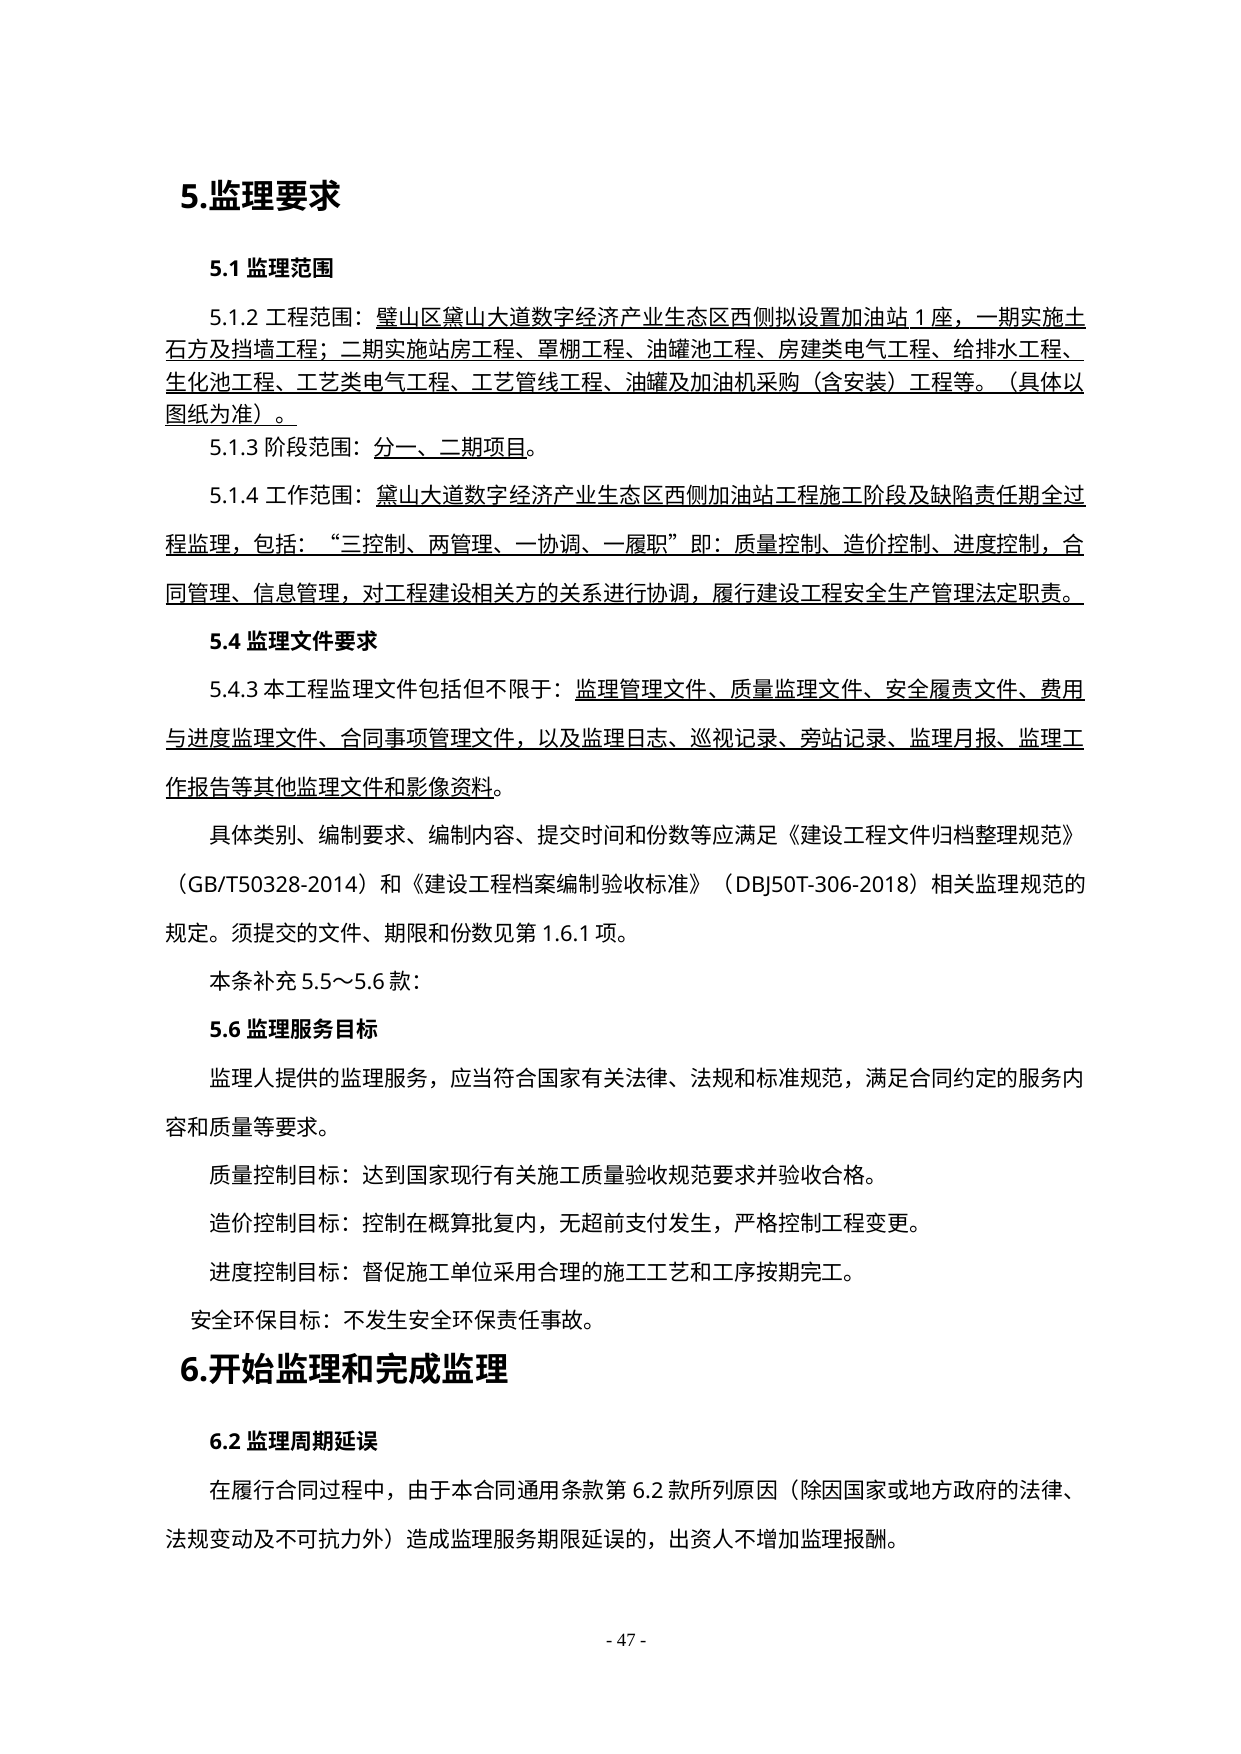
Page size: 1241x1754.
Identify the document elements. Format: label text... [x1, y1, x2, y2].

text 5.1.2 工程范围：璧山区黛山大道数字经济产业生态区西侧拟设置加油站1座，一期实施土石方及挡墙工程；二期实施站房工程、罩棚工程、油罐池工程、房建类电气工程、给排水工程、生化池工程、工艺类电气工程、工艺管线工程、油罐及加油机采购（含安装）工程等。（具体以图纸为准）。 [165, 299, 1087, 429]
subtitle 6.开始监理和完成监理 [165, 1335, 1087, 1400]
text 本条补充5.5～5.6款： [165, 964, 1087, 996]
text 质量控制目标：达到国家现行有关施工质量验收规范要求并验收合格。 [165, 1157, 1087, 1190]
text 5.4.3本工程监理文件包括但不限于：监理管理文件、质量监理文件、安全履责文件、费用与进度监理文件、合同事项管理文件，以及监理日志、巡视记录、旁站记录、监理月报、监理工作报告等其他监理文件和影像资料。 [165, 672, 1087, 802]
text 6.2 监理周期延误 [165, 1424, 1087, 1457]
text 5.4 监理文件要求 [165, 624, 1087, 656]
text 监理人提供的监理服务，应当符合国家有关法律、法规和标准规范，满足合同约定的服务内容和质量等要求。 [165, 1060, 1087, 1142]
text 进度控制目标：督促施工单位采用合理的施工工艺和工序按期完工。 [165, 1254, 1087, 1287]
text 造价控制目标：控制在概算批复内，无超前支付发生，严格控制工程变更。 [165, 1206, 1087, 1238]
text 5.1 监理范围 [165, 251, 1087, 284]
text 5.1.3 阶段范围：分一、二期项目。 [165, 429, 1087, 462]
subtitle 5.监理要求 [165, 162, 1087, 227]
text 5.6 监理服务目标 [165, 1012, 1087, 1044]
text 5.1.4 工作范围：黛山大道数字经济产业生态区西侧加油站工程施工阶段及缺陷责任期全过程监理，包括：“三控制、两管理、一协调、一履职”即：质量控制、造价控制、进度控制，合同管理、信息管理，对工程建设相关方的关系进行协调，履行建设工程安全生产管理法定职责。 [165, 478, 1087, 608]
text 在履行合同过程中，由于本合同通用条款第6.2款所列原因（除因国家或地方政府的法律、法规变动及不可抗力外）造成监理服务期限延误的，出资人不增加监理报酬。 [165, 1472, 1087, 1554]
text 具体类别、编制要求、编制内容、提交时间和份数等应满足《建设工程文件归档整理规范》（GB/T50328-2014）和《建设工程档案编制验收标准》（DBJ50T-306-2018）相关监理规范的规定。须提交的文件、期限和份数见第1.6.1项。 [165, 818, 1087, 948]
text 安全环保目标：不发生安全环保责任事故。 [165, 1302, 1087, 1335]
